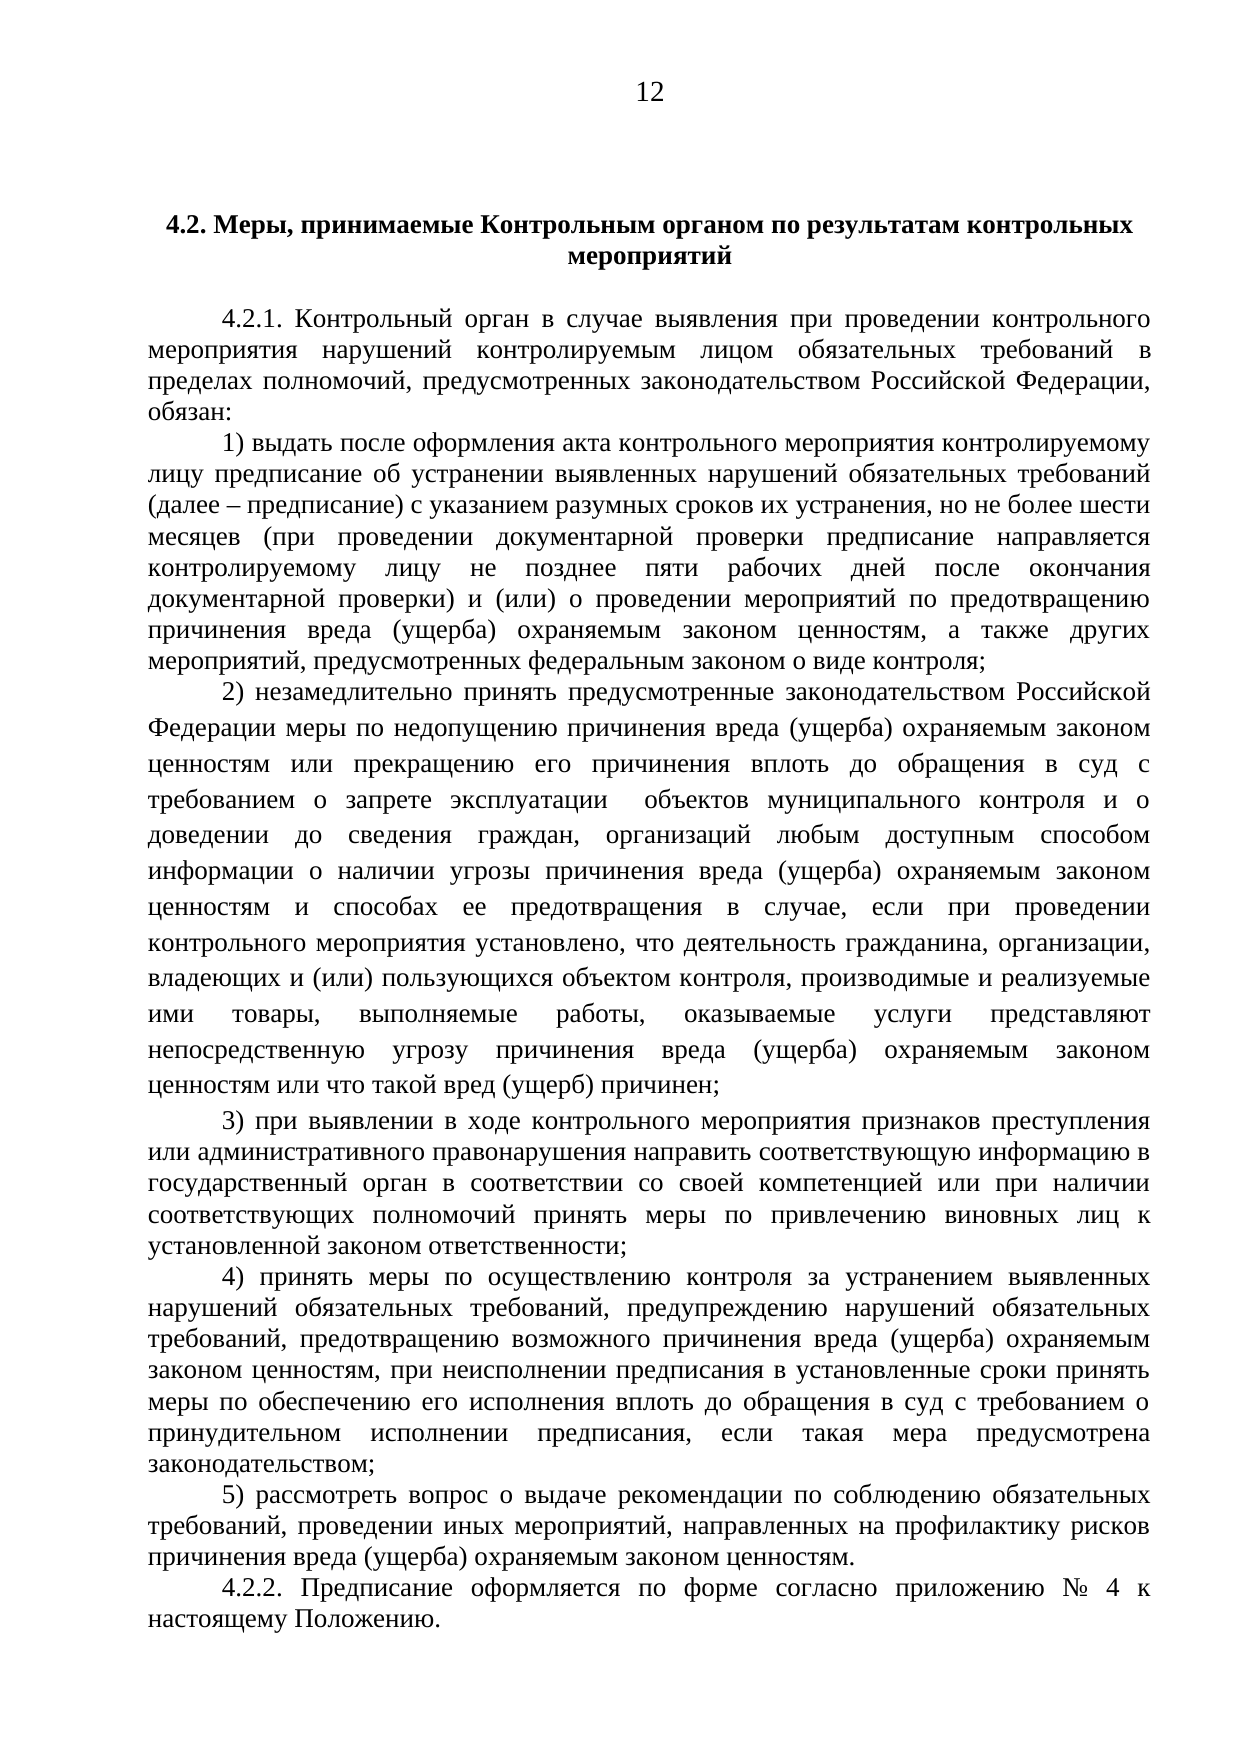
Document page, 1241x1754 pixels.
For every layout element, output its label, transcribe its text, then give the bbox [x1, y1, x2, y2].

text 2) незамедлительно принять предусмотренные законодательством Российской Федерации меры по недопущению причинения вреда (ущерба) охраняемым законом ценностям или прекращению его причинения вплоть до обращения в суд с требованием о запрете эксплуатации объектов муниципального контроля и о доведении до сведения граждан, организаций любым доступным способом информации о наличии угрозы причинения вреда (ущерба) охраняемым законом ценностям и способах ее предотвращения в случае, если при проведении контрольного мероприятия установлено, что деятельность гражданина, организации, владеющих и (или) пользующихся объектом контроля, производимые и реализуемые ими товары, выполняемые работы, оказываемые услуги представляют непосредственную угрозу причинения вреда (ущерба) охраняемым законом ценностям или что такой вред (ущерб) причинен; [148, 676, 1152, 1100]
text 4.2. Меры, принимаемые Контрольным органом по результатам контрольных мероприятий [148, 208, 1152, 271]
text 4.2.2. Предписание оформляется по форме согласно приложению № 4 к настоящему Положению. [148, 1571, 1152, 1634]
text 3) при выявлении в ходе контрольного мероприятия признаков преступления или административного правонарушения направить соответствующую информацию в государственный орган в соответствии со своей компетенцией или при наличии соответствующих полномочий принять меры по привлечению виновных лиц к установленной законом ответственности; [148, 1104, 1152, 1260]
text 4) принять меры по осуществлению контроля за устранением выявленных нарушений обязательных требований, предупреждению нарушений обязательных требований, предотвращению возможного причинения вреда (ущерба) охраняемым законом ценностям, при неисполнении предписания в установленные сроки принять меры по обеспечению его исполнения вплоть до обращения в суд с требованием о принудительном исполнении предписания, если такая мера предусмотрена законодательством; [148, 1260, 1152, 1478]
text 4.2.1. Контрольный орган в случае выявления при проведении контрольного мероприятия нарушений контролируемым лицом обязательных требований в пределах полномочий, предусмотренных законодательством Российской Федерации, обязан: [148, 302, 1152, 426]
text 1) выдать после оформления акта контрольного мероприятия контролируемому лицу предписание об устранении выявленных нарушений обязательных требований (далее – предписание) с указанием разумных сроков их устранения, но не более шести месяцев (при проведении документарной проверки предписание направляется контролируемому лицу не позднее пяти рабочих дней после окончания документарной проверки) и (или) о проведении мероприятий по предотвращению причинения вреда (ущерба) охраняемым законом ценностям, а также других мероприятий, предусмотренных федеральным законом о виде контроля; [148, 426, 1152, 676]
text 5) рассмотреть вопрос о выдаче рекомендации по соблюдению обязательных требований, проведении иных мероприятий, направленных на профилактику рисков причинения вреда (ущерба) охраняемым законом ценностям. [148, 1478, 1152, 1571]
